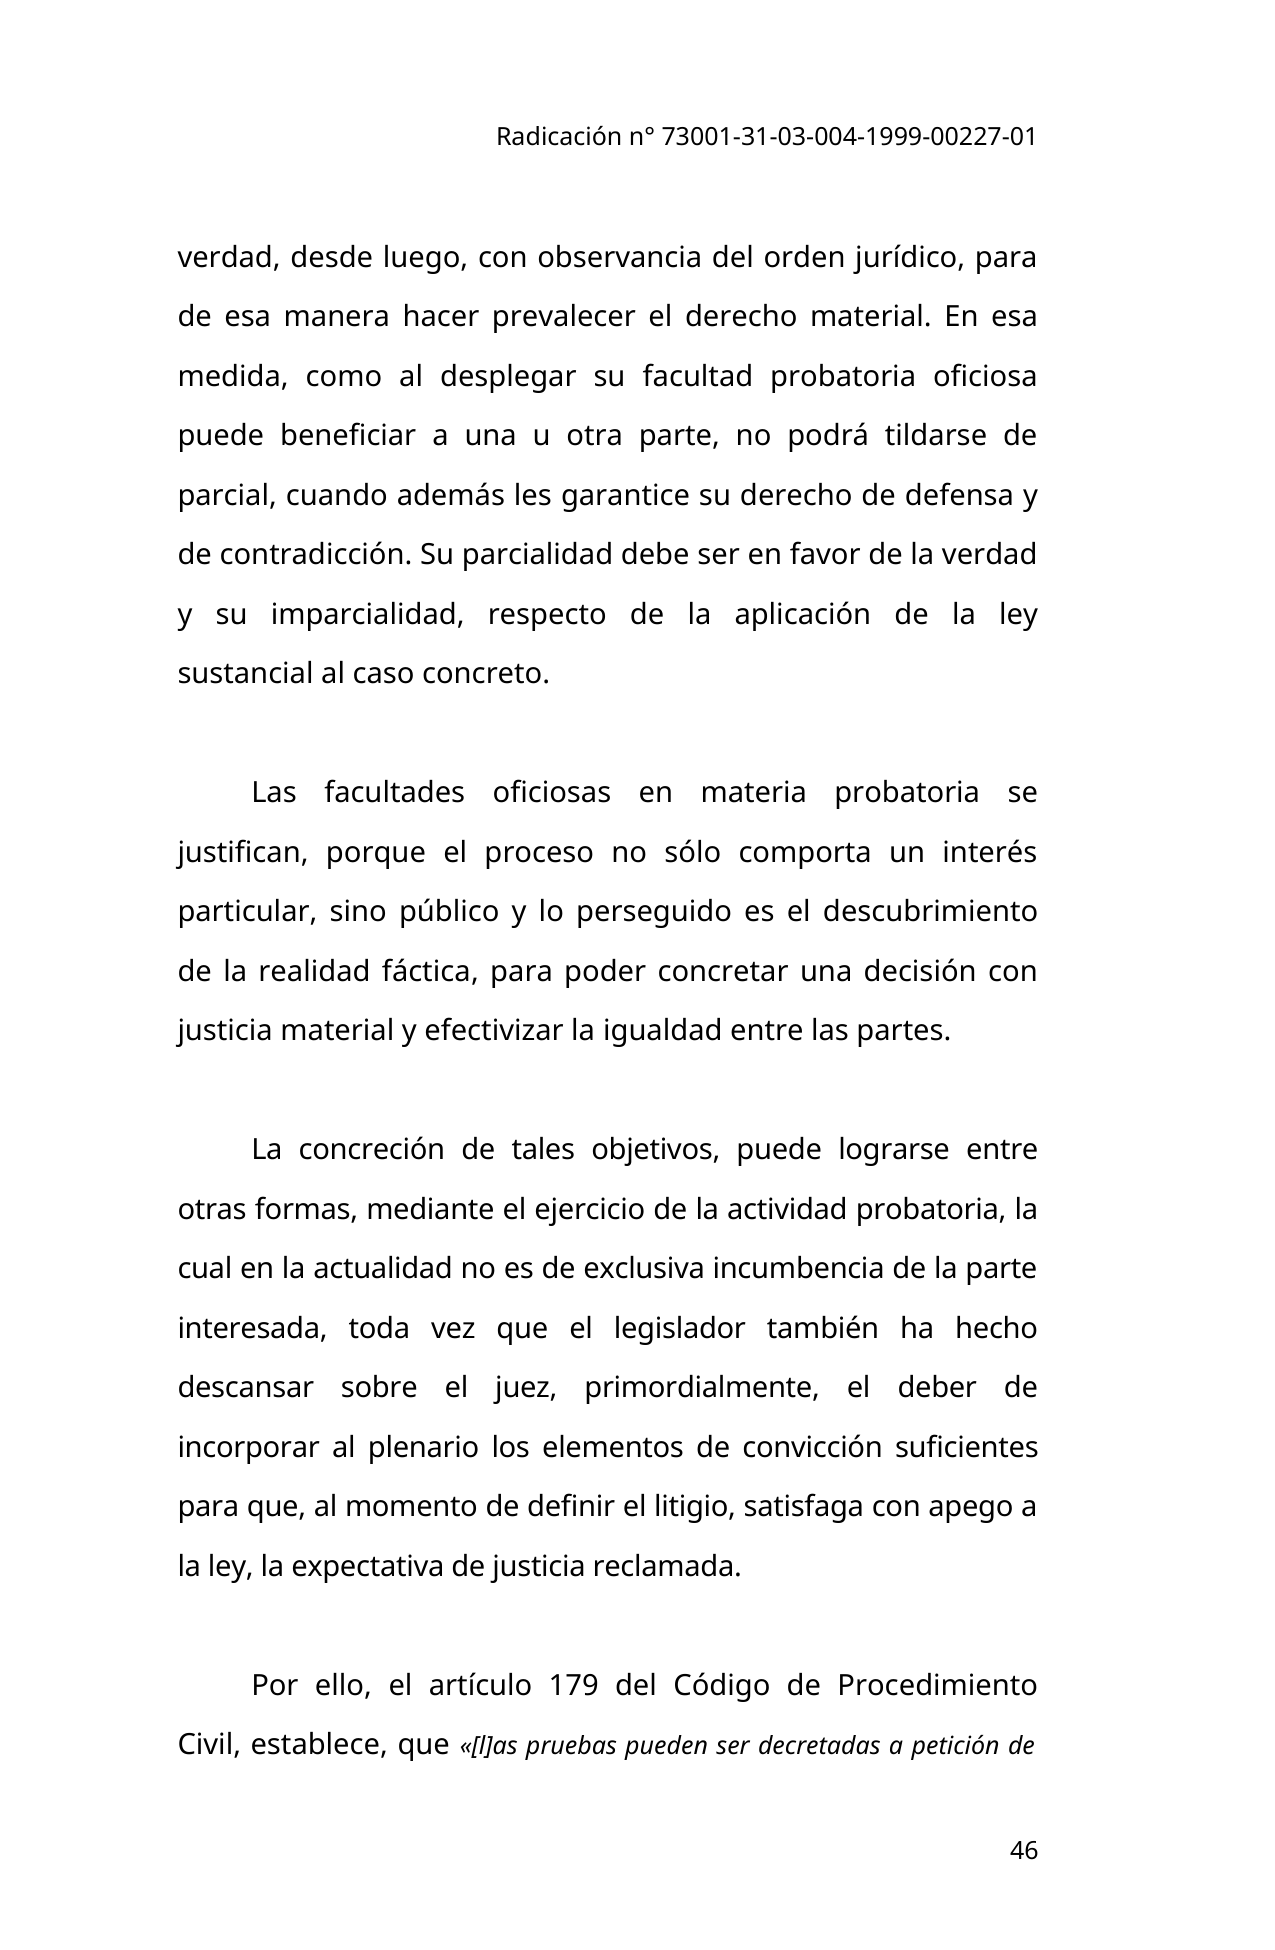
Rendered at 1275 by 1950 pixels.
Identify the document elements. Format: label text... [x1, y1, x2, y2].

text Las facultades oficiosas en materia probatoria se justifican, porque el proceso no sólo comporta un interés particular, sino público y lo perseguido es el descubrimiento de la realidad fáctica, para poder concretar una decisión con justicia material y efectivizar la igualdad entre las partes. [177, 772, 1039, 1049]
text La concreción de tales objetivos, puede lograrse entre otras formas, mediante el ejercicio de la actividad probatoria, la cual en la actualidad no es de exclusiva incumbencia de la parte interesada, toda vez que el legislador también ha hecho descansar sobre el juez, primordialmente, el deber de incorporar al plenario los elementos de convicción suficientes para que, al momento de definir el litigio, satisfaga con apego a la ley, la expectativa de justicia reclamada. [177, 1128, 1039, 1584]
